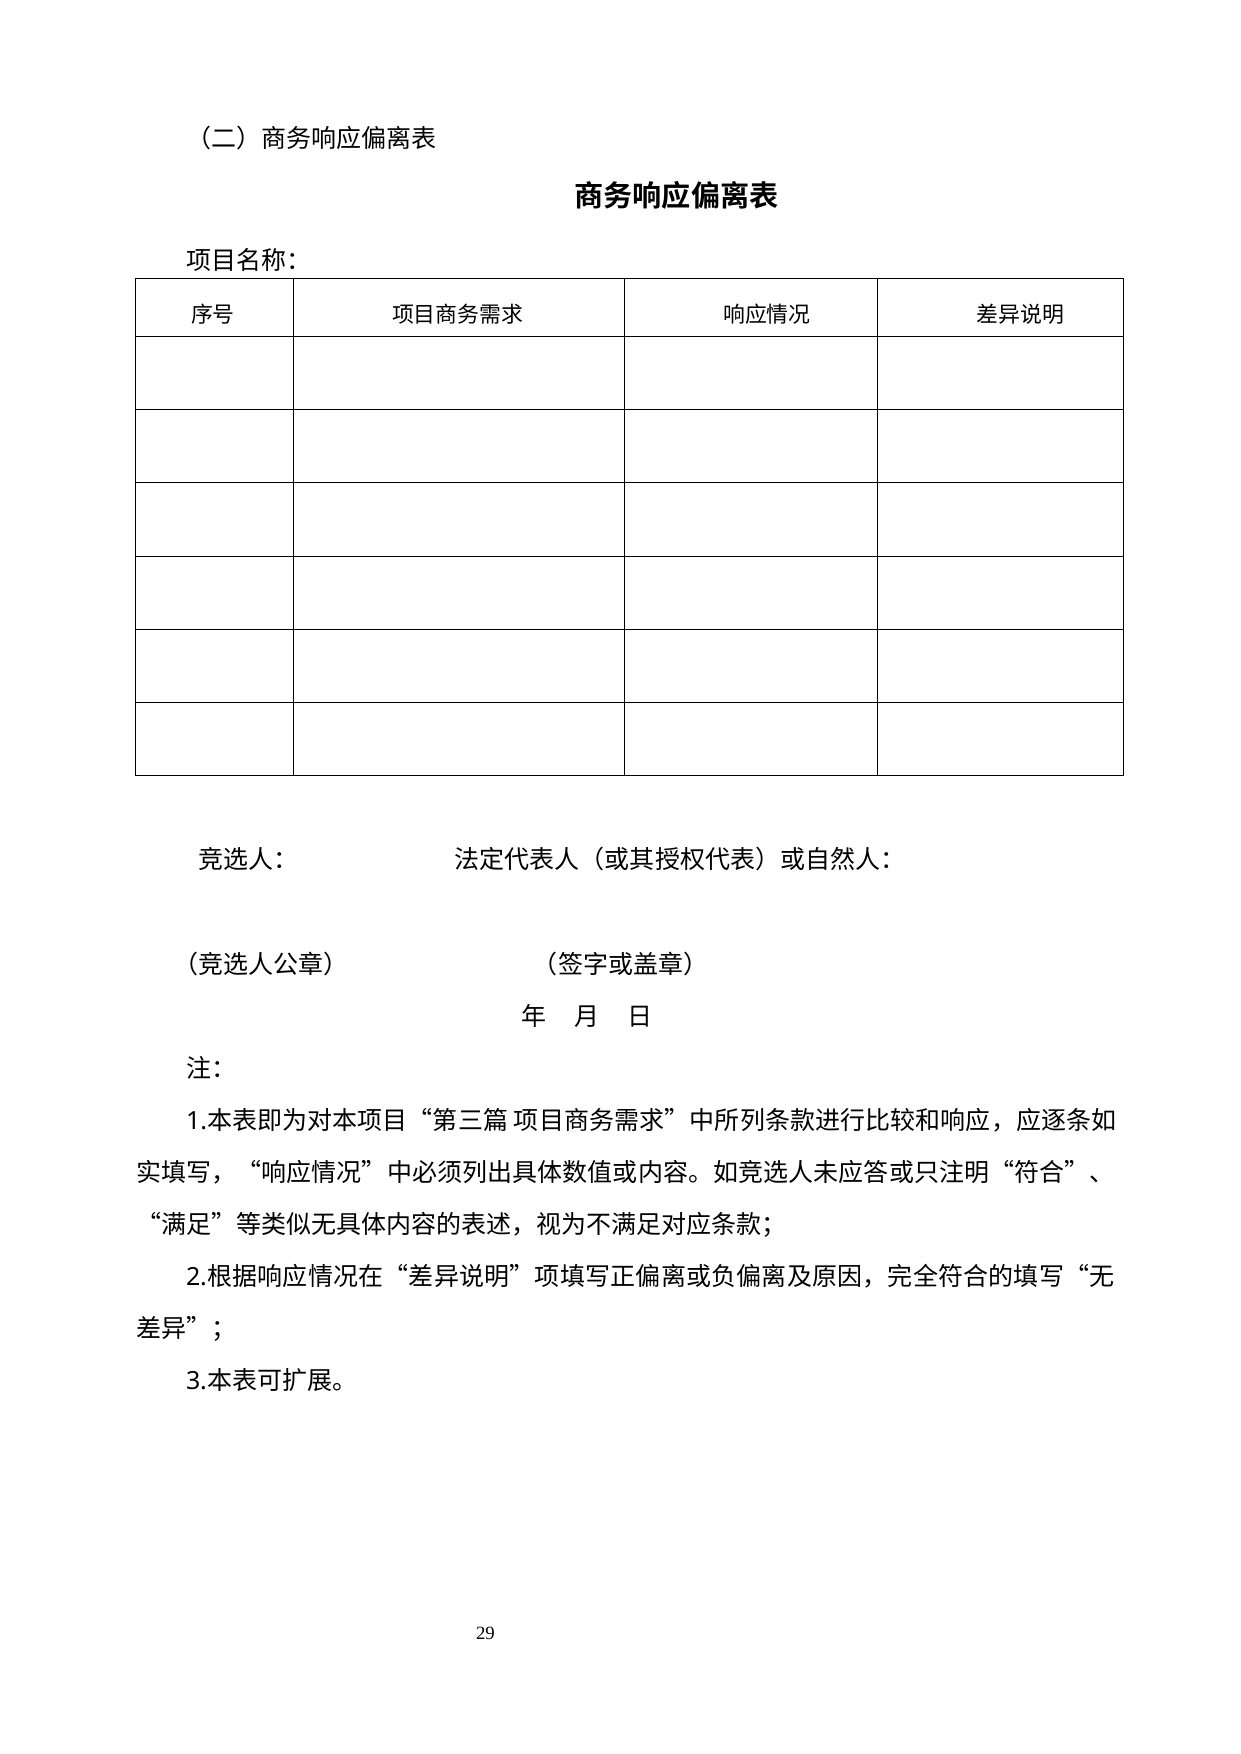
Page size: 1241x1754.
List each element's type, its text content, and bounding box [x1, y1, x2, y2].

table_cell [294, 410, 624, 482]
text 3.本表可扩展。 [136, 1348, 1116, 1400]
text 1.本表即为对本项目“第三篇 项目商务需求”中所列条款进行比较和响应，应逐条如实填写，“响应情况”中必须列出具体数值或内容。如竞选人未应答或只注明“符合”、“满足”等类似无具体内容的表述，视为不满足对应条款； [136, 1088, 1116, 1244]
table_cell [625, 557, 877, 629]
text 项目名称： [136, 236, 1116, 278]
table_cell [136, 337, 293, 409]
table_cell [878, 703, 1123, 775]
table_cell [625, 483, 877, 556]
table_cell [625, 703, 877, 775]
table_cell [625, 337, 877, 409]
table_cell [294, 337, 624, 409]
table_cell [625, 410, 877, 482]
table_cell [294, 483, 624, 556]
table_cell [878, 483, 1123, 556]
text 竞选人： 法定代表人（或其授权代表）或自然人： [136, 827, 1116, 879]
table_cell [878, 337, 1123, 409]
text 商务响应偏离表 [136, 172, 1116, 215]
table_cell [878, 410, 1123, 482]
text （竞选人公章） （签字或盖章） [136, 931, 1116, 983]
table_cell [878, 557, 1123, 629]
text 2.根据响应情况在“差异说明”项填写正偏离或负偏离及原因，完全符合的填写“无差异”； [136, 1244, 1116, 1348]
table_cell [136, 703, 293, 775]
table_cell [136, 630, 293, 702]
table_cell [136, 557, 293, 629]
table_cell [294, 557, 624, 629]
table_cell [136, 483, 293, 556]
table_cell [878, 630, 1123, 702]
table_cell [625, 630, 877, 702]
text 年 月 日 [136, 983, 1116, 1036]
text （二）商务响应偏离表 [136, 118, 1116, 154]
table_cell [136, 410, 293, 482]
table_header 序号 [136, 279, 293, 336]
text 注： [136, 1036, 1116, 1088]
table_header 差异说明 [878, 279, 1123, 336]
table_cell [294, 630, 624, 702]
table_cell [294, 703, 624, 775]
table_header 项目商务需求 [294, 279, 624, 336]
table_header 响应情况 [625, 279, 877, 336]
